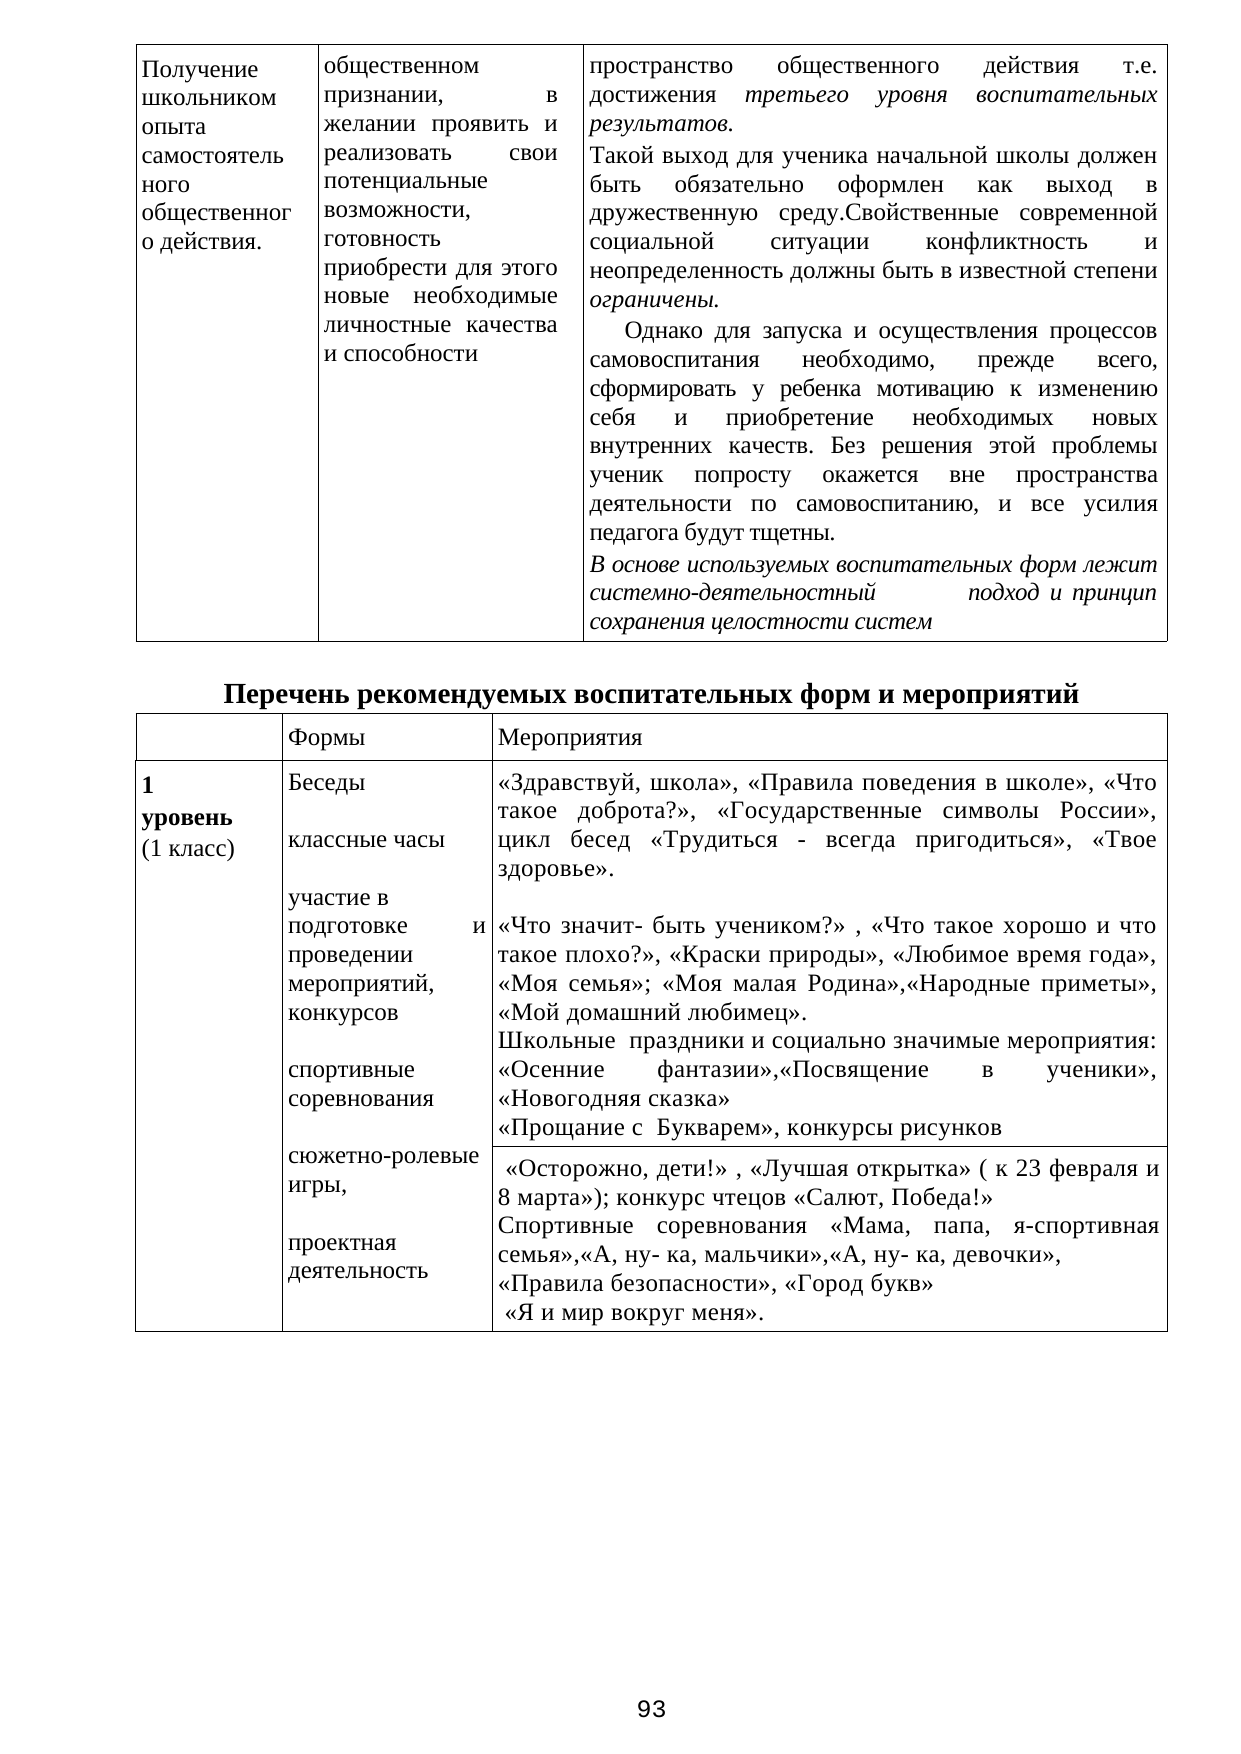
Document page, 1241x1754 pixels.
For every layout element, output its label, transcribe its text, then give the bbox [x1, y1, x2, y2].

table_cell «Здравствуй, школа», «Правила поведения в школе», «Что такое доброта?», «Государственные символы России», цикл бесед «Трудиться - всегда пригодиться», «Твое здоровье». «Что значит- быть учеником?» , «Что такое хорошо и что такое плохо?», «Краски природы», «Любимое время года», «Моя семья»; «Моя малая Родина»,«Народные приметы», «Мой домашний любимец». Школьные праздники и социально значимые мероприятия: «Осенние фантазии»,«Посвящение в ученики», «Новогодняя сказка» «Прощание с Букварем», конкурсы рисунков [493, 761, 1167, 1146]
table_header Мероприятия [493, 714, 1167, 760]
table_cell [584, 45, 1167, 641]
table_cell 1 уровень (1 класс) [136, 761, 282, 1331]
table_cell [137, 45, 318, 641]
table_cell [319, 45, 583, 641]
table_header Формы [283, 714, 492, 760]
text Перечень рекомендуемых воспитательных форм и мероприятий [148, 676, 1155, 710]
table_header [137, 714, 282, 760]
table_cell Беседы классные часы участие в подготовке и проведении мероприятий, конкурсов спортивные соревнования сюжетно-ролевые игры, проектная деятельность [283, 761, 492, 1331]
table_cell «Осторожно, дети!» , «Лучшая открытка» ( к 23 февраля и 8 марта»); конкурс чтецов «Салют, Победа!» Спортивные соревнования «Мама, папа, я-спортивная семья»,«А, ну- ка, мальчики»,«А, ну- ка, девочки», «Правила безопасности», «Город букв» «Я и мир вокруг меня». [493, 1147, 1167, 1331]
